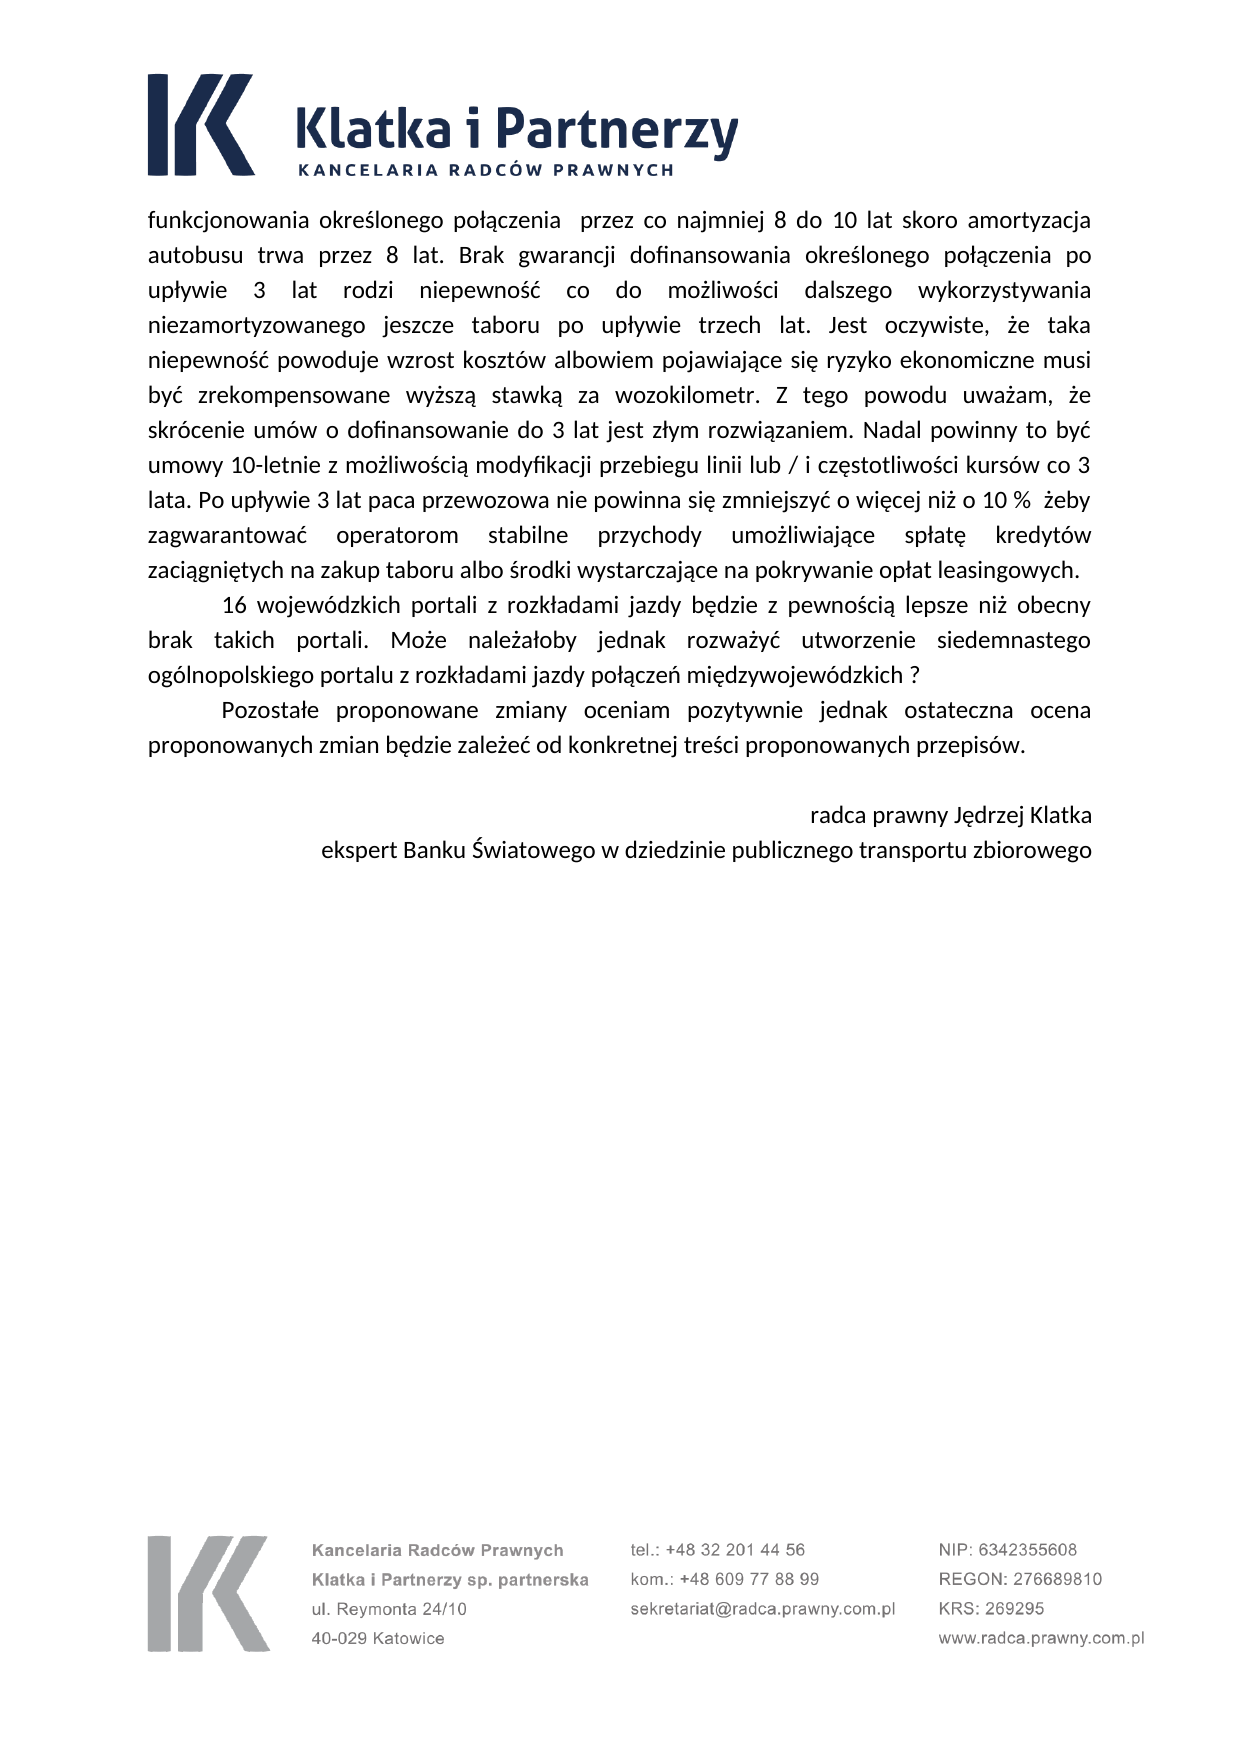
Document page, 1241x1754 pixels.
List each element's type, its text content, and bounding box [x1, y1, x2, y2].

text radca prawny Jędrzej Klatka [148, 799, 1093, 829]
text ekspert Banku Światowego w dziedzinie publicznego transportu zbiorowego [148, 834, 1093, 864]
picture [147, 73, 739, 176]
text 16 wojewódzkich portali z rozkładami jazdy będzie z pewnością lepsze niż obecny brak takich portali. Może należałoby jednak rozważyć utworzenie siedemnastego ogólnopolskiego portalu z rozkładami jazdy połączeń międzywojewódzkich ? [148, 589, 1093, 689]
picture [147, 1535, 1145, 1653]
text Pozostałe proponowane zmiany oceniam pozytywnie jednak ostateczna ocena proponowanych zmian będzie zależeć od konkretnej treści proponowanych przepisów. [148, 694, 1093, 759]
